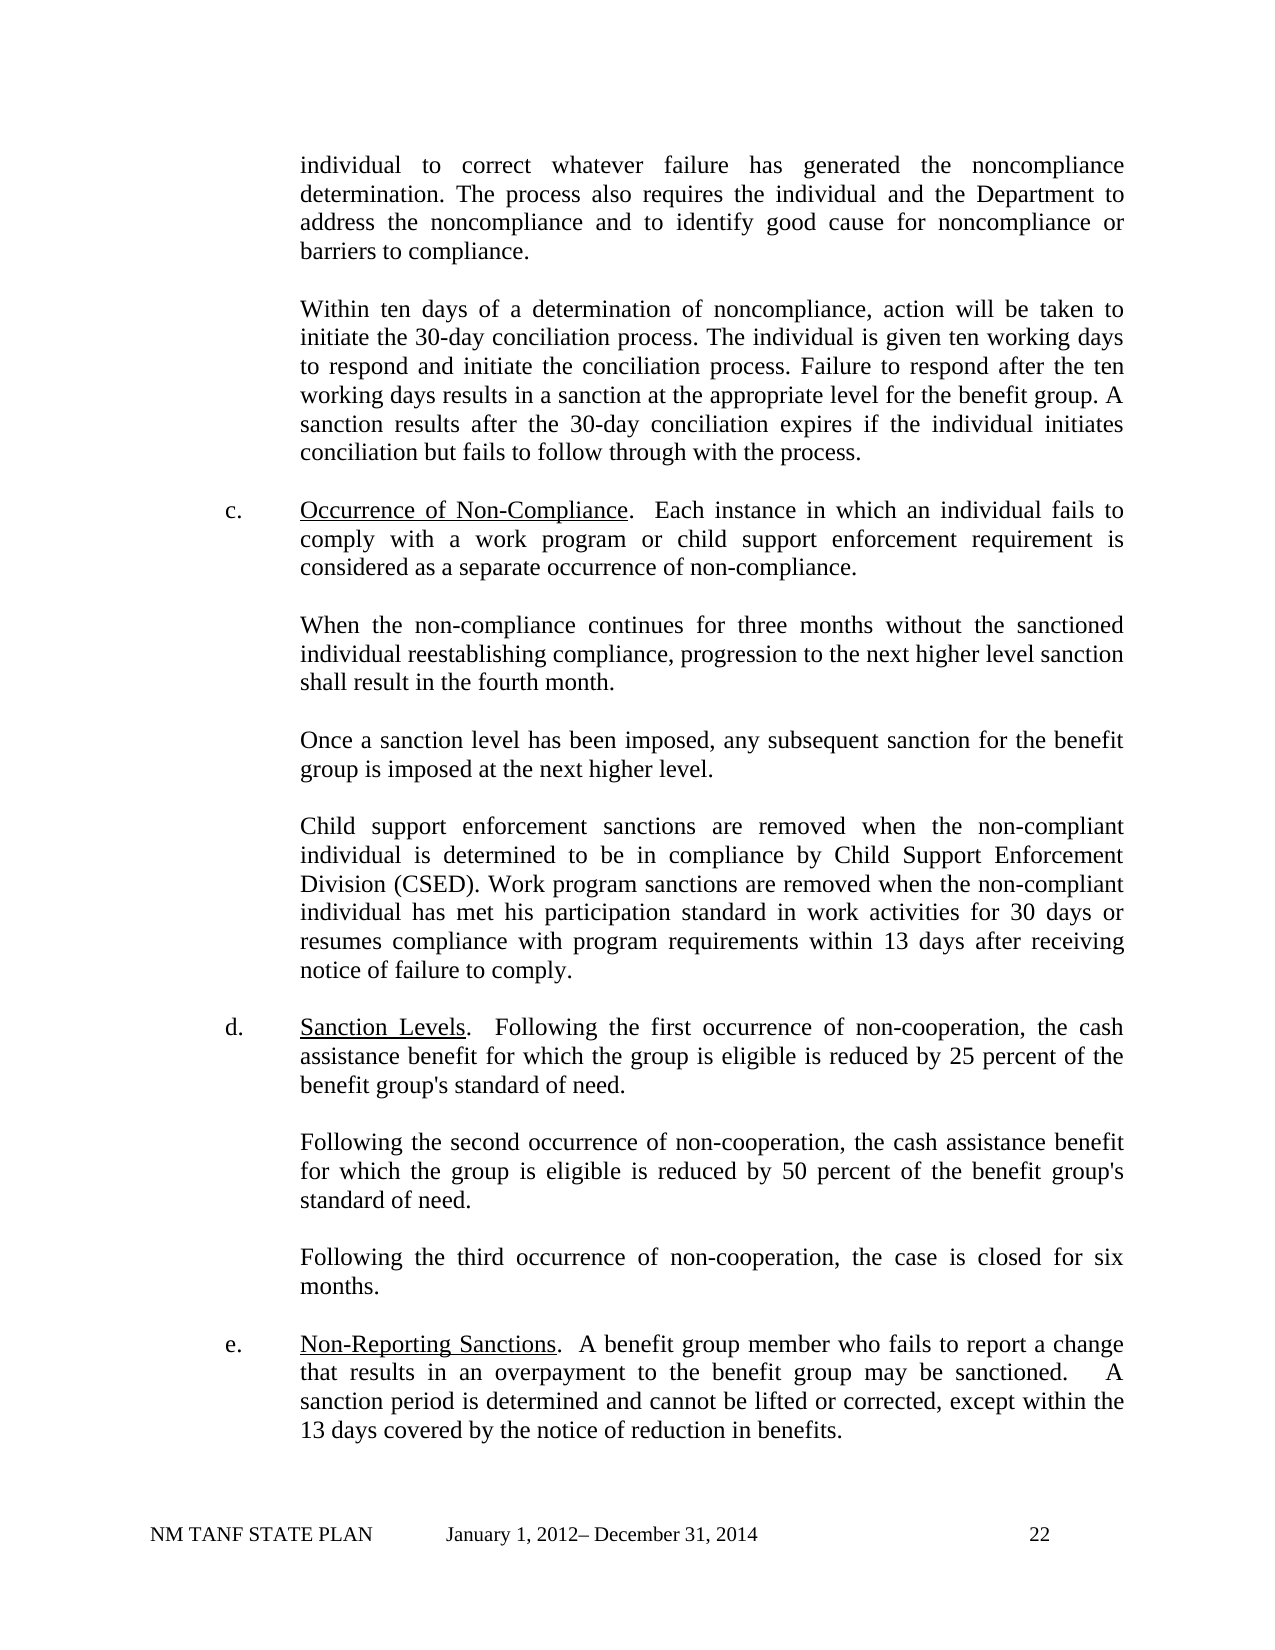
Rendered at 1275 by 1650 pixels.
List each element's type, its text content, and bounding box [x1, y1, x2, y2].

text Once a sanction level has been imposed, any subsequent sanction for the benefit group is imposed at the next higher level. [300, 725, 1125, 782]
text Child support enforcement sanctions are removed when the non-compliant individual is determined to be in compliance by Child Support Enforcement Division (CSED). Work program sanctions are removed when the non-compliant individual has met his participation standard in work activities for 30 days or resumes compliance with program requirements within 13 days after receiving notice of failure to comply. [300, 811, 1125, 984]
text e. Non-Reporting Sanctions. A benefit group member who fails to report a change that results in an overpayment to the benefit group may be sanctioned. A sanction period is determined and cannot be lifted or corrected, except within the 13 days covered by the notice of reduction in benefits. [225, 1329, 1125, 1444]
text Following the second occurrence of non-cooperation, the cash assistance benefit for which the group is eligible is reduced by 50 percent of the benefit group's standard of need. [300, 1127, 1125, 1214]
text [300, 150, 1125, 265]
text c. Occurrence of Non-Compliance. Each instance in which an individual fails to comply with a work program or child support enforcement requirement is considered as a separate occurrence of non-compliance. [225, 495, 1125, 581]
text Within ten days of a determination of noncompliance, action will be taken to initiate the 30-day conciliation process. The individual is given ten working days to respond and initiate the conciliation process. Failure to respond after the ten working days results in a sanction at the appropriate level for the benefit group. A sanction results after the 30-day conciliation expires if the individual initiates conciliation but fails to follow through with the process. [300, 294, 1125, 466]
text When the non-compliance continues for three months without the sanctioned individual reestablishing compliance, progression to the next higher level sanction shall result in the fourth month. [300, 610, 1125, 696]
text Following the third occurrence of non-cooperation, the case is closed for six months. [300, 1242, 1125, 1300]
text d. Sanction Levels. Following the first occurrence of non-cooperation, the cash assistance benefit for which the group is eligible is reduced by 25 percent of the benefit group's standard of need. [225, 1012, 1125, 1099]
